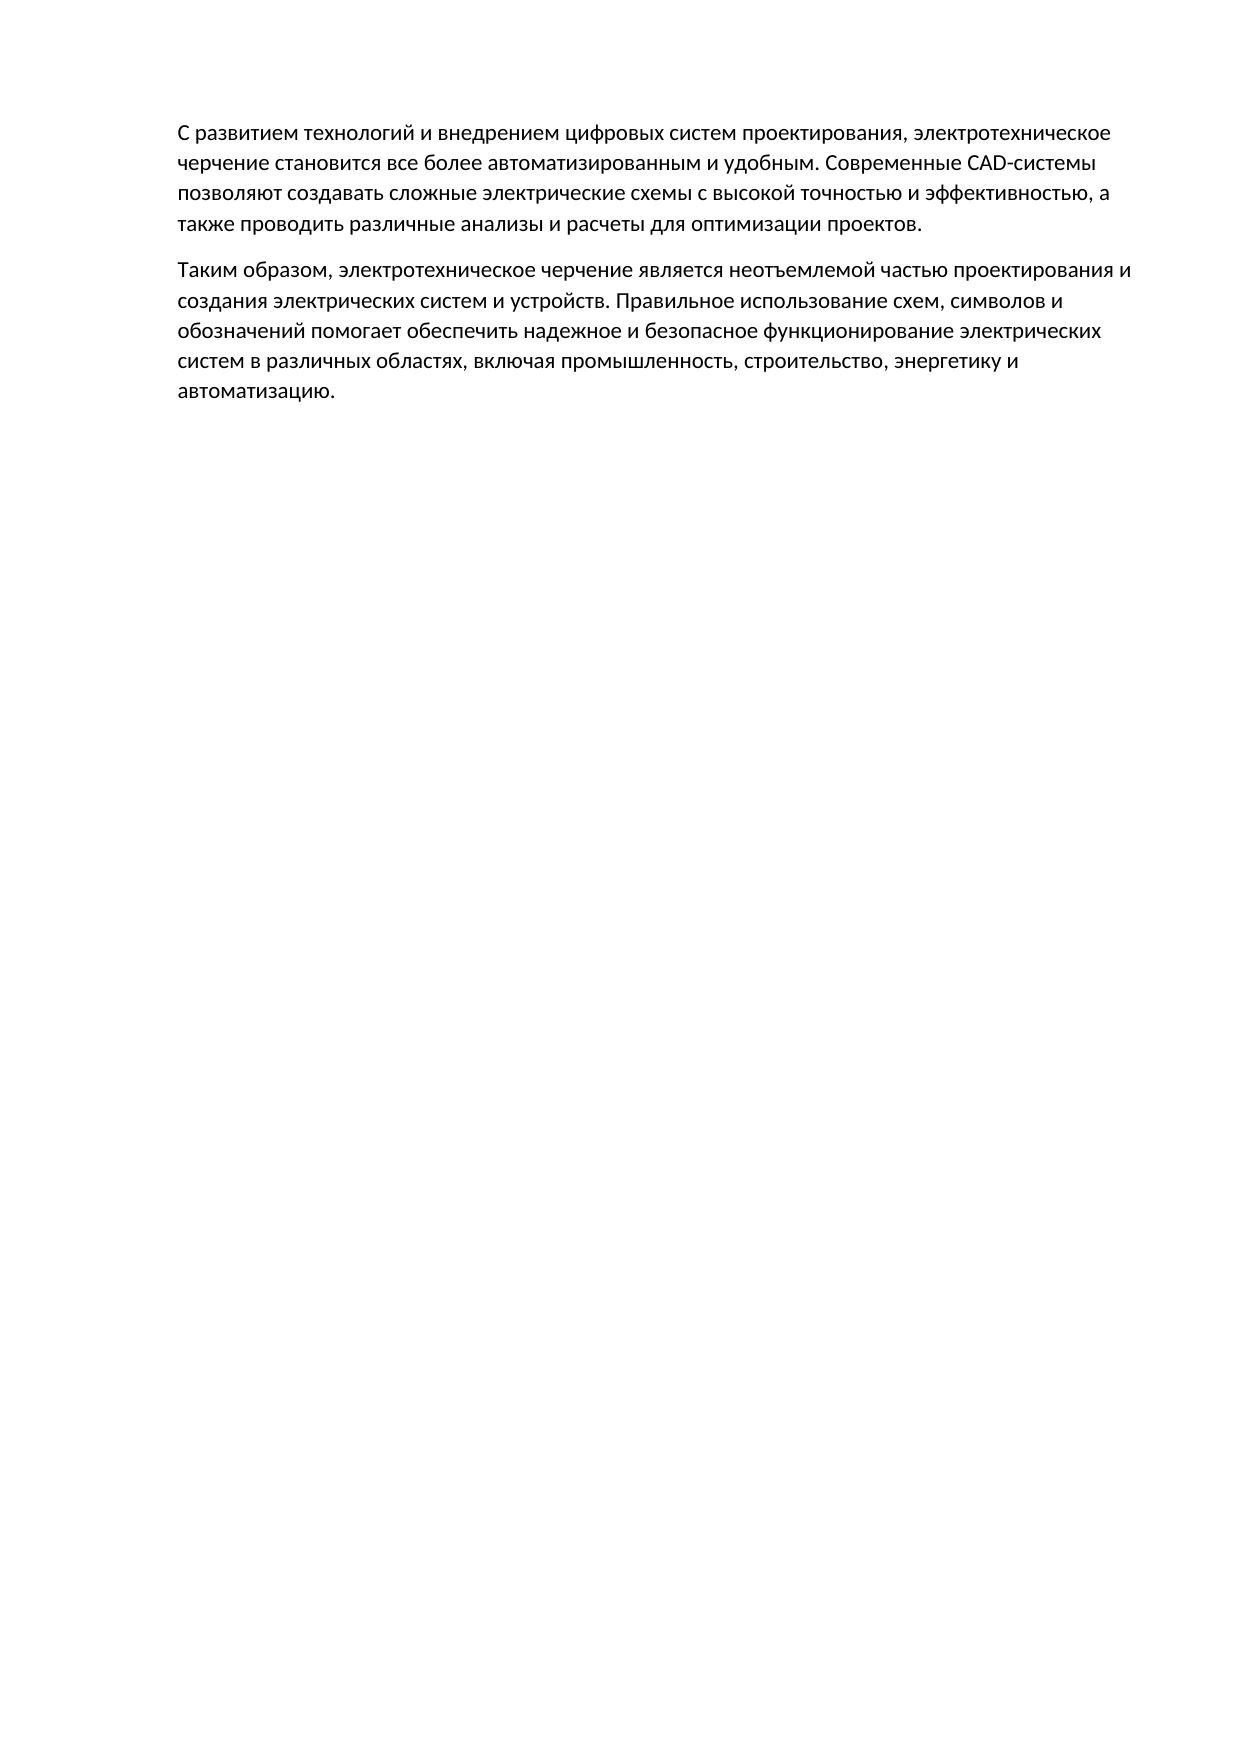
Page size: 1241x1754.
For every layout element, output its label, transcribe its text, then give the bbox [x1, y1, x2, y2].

text С развитием технологий и внедрением цифровых систем проектирования, электротехническое черчение становится все более автоматизированным и удобным. Современные CAD-системы позволяют создавать сложные электрические схемы с высокой точностью и эффективностью, а также проводить различные анализы и расчеты для оптимизации проектов. [177, 118, 1152, 237]
text Таким образом, электротехническое черчение является неотъемлемой частью проектирования и создания электрических систем и устройств. Правильное использование схем, символов и обозначений помогает обеспечить надежное и безопасное функционирование электрических систем в различных областях, включая промышленность, строительство, энергетику и автоматизацию. [177, 256, 1152, 404]
